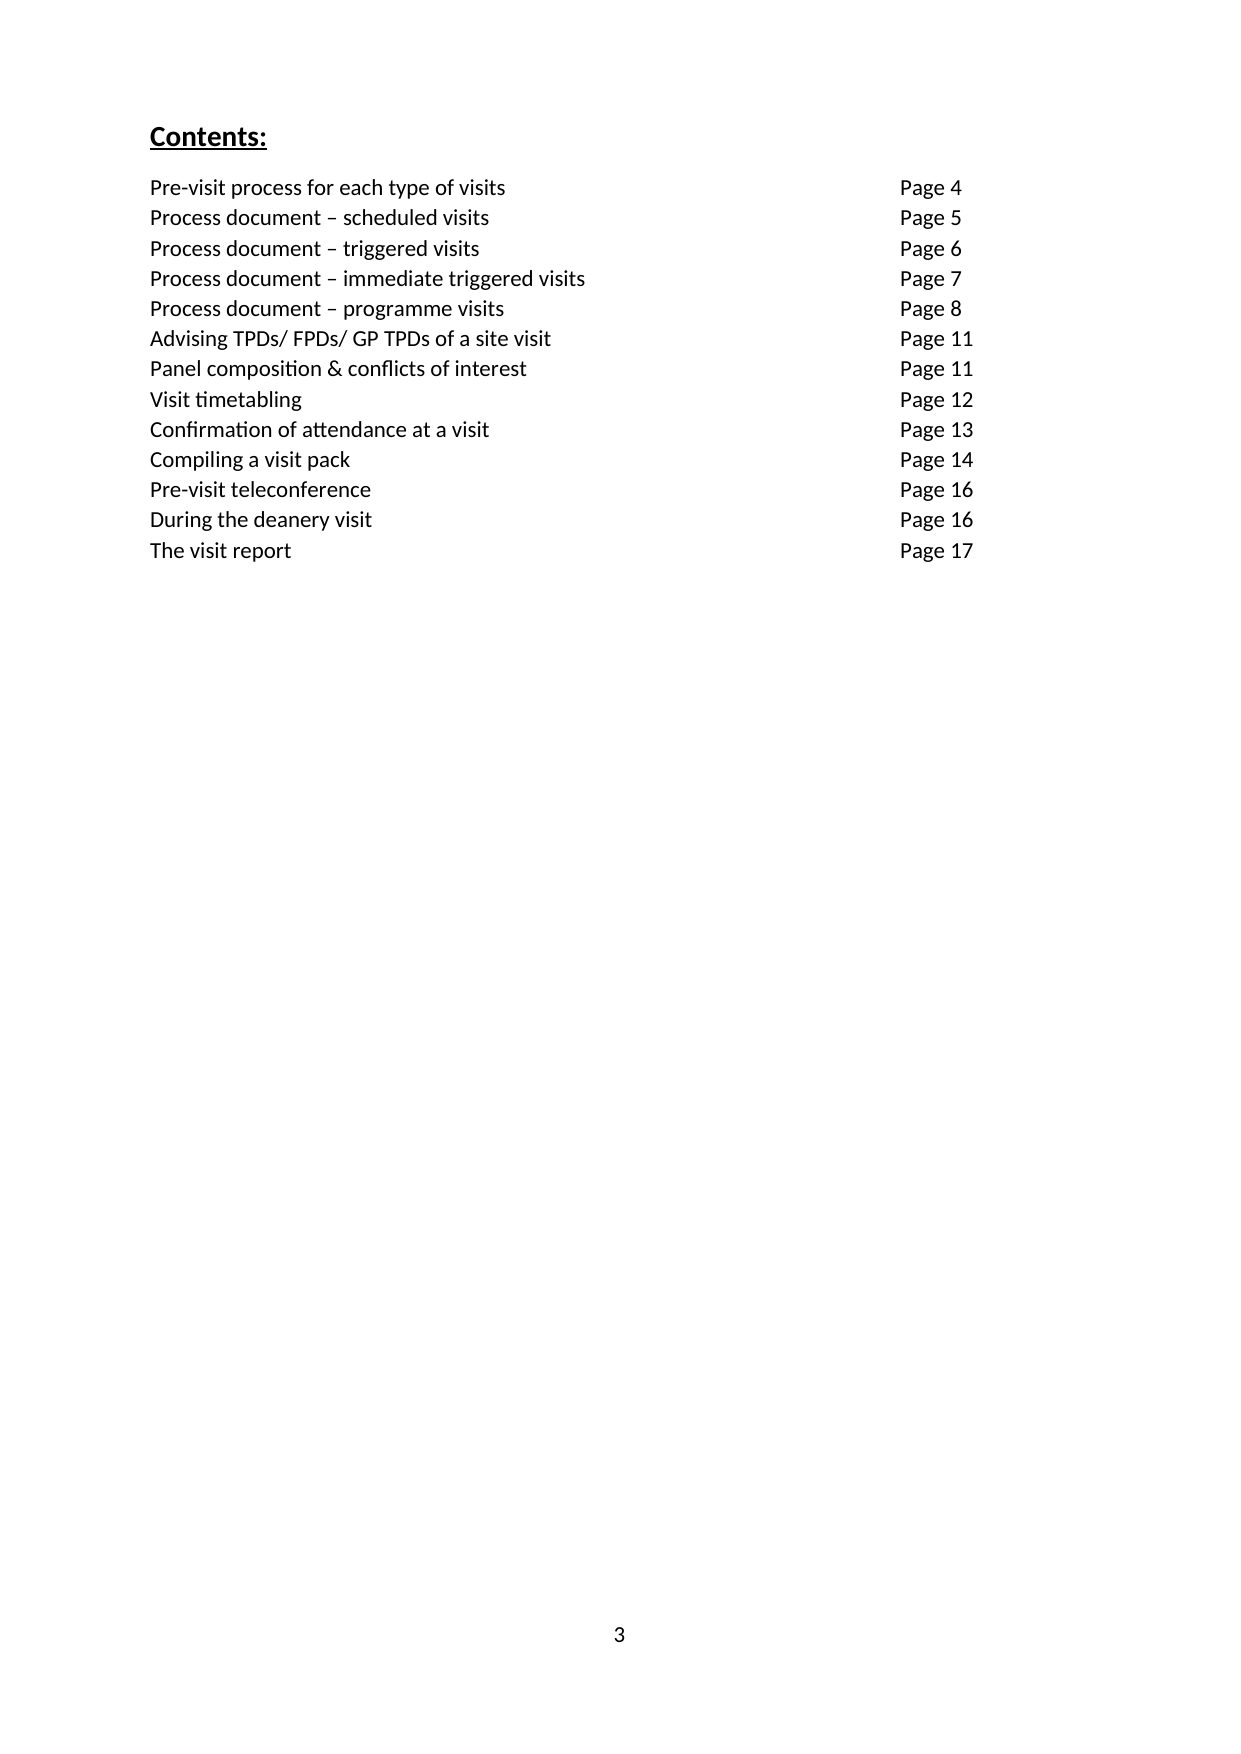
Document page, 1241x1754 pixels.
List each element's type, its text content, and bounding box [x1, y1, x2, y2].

text Contents: [150, 118, 1090, 154]
text Pre-visit process for each type of visits Page 4 Process document – scheduled visits Page 5 Process document – triggered visits Page 6 Process document – immediate triggered visits Page 7 Process document – programme visits Page 8 Advising TPDs/ FPDs/ GP TPDs of a site visit Page 11 Panel composition & conflicts of interest Page 11 Visit timetabling Page 12 Confirmation of attendance at a visit Page 13 Compiling a visit pack Page 14 Pre-visit teleconference Page 16 During the deanery visit Page 16 The visit report Page 17 [150, 173, 1090, 564]
